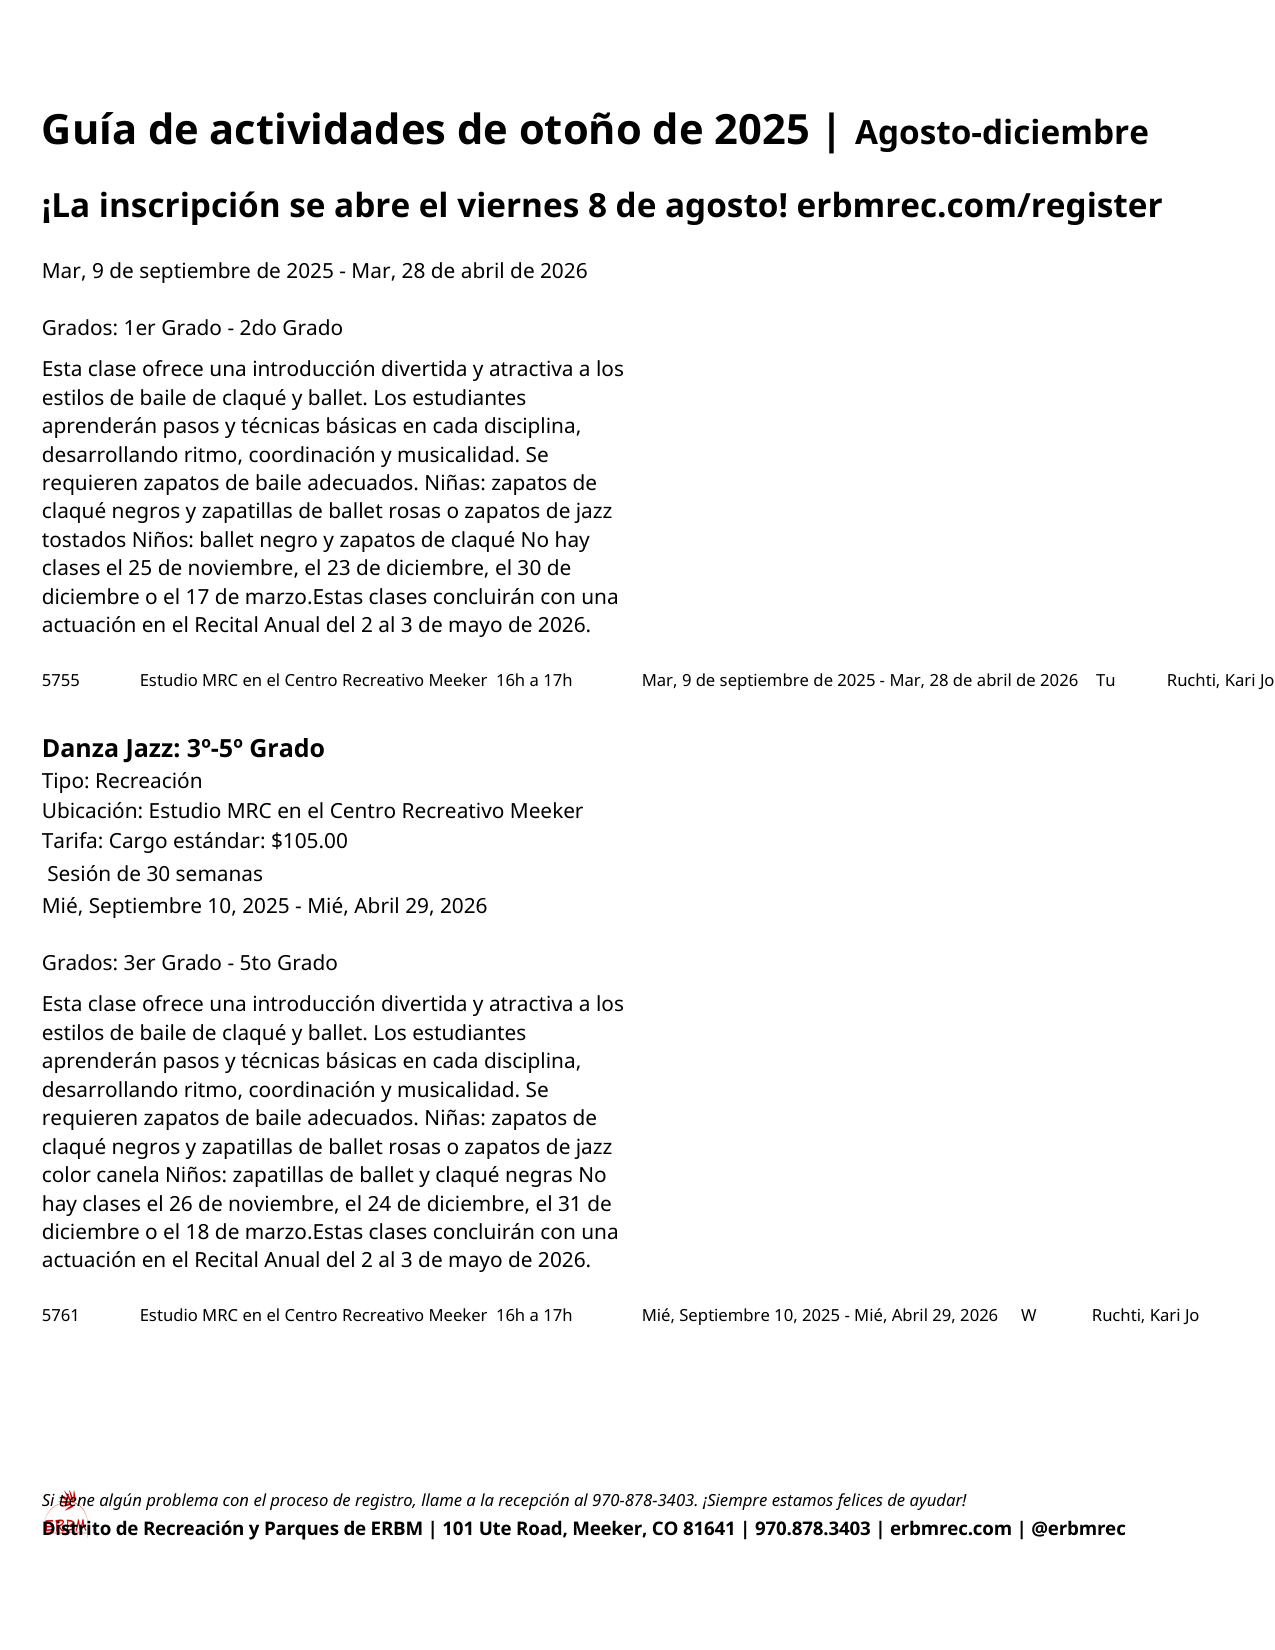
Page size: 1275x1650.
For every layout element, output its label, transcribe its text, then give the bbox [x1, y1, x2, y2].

text Mar, 9 de septiembre de 2025 - Mar, 28 de abril de 2026 [42, 256, 1275, 284]
text 5755 Estudio MRC en el Centro Recreativo Meeker 16h a 17h Mar, 9 de septiembre de 2025 - Mar, 28 de abril de 2026 Tu Ruchti, Kari Jo [42, 668, 1275, 691]
text Sesión de 30 semanas [42, 859, 1275, 887]
text Esta clase ofrece una introducción divertida y atractiva a los estilos de baile de claqué y ballet. Los estudiantes aprenderán pasos y técnicas básicas en cada disciplina, desarrollando ritmo, coordinación y musicalidad. Se requieren zapatos de baile adecuados. Niñas: zapatos de claqué negros y zapatillas de ballet rosas o zapatos de jazz tostados Niños: ballet negro y zapatos de claqué No hay clases el 25 de noviembre, el 23 de diciembre, el 30 de diciembre o el 17 de marzo.Estas clases concluirán con una actuación en el Recital Anual del 2 al 3 de mayo de 2026. [42, 354, 637, 639]
text Tarifa: Cargo estándar: $105.00 [42, 826, 1275, 855]
text Danza Jazz: 3º-5º Grado [42, 731, 1275, 765]
text 5761 Estudio MRC en el Centro Recreativo Meeker 16h a 17h Mié, Septiembre 10, 2025 - Mié, Abril 29, 2026 W Ruchti, Kari Jo [42, 1303, 1275, 1326]
text Mié, Septiembre 10, 2025 - Mié, Abril 29, 2026 [42, 891, 1275, 919]
text Ubicación: Estudio MRC en el Centro Recreativo Meeker [42, 797, 1275, 825]
text Tipo: Recreación [42, 767, 1275, 795]
text Esta clase ofrece una introducción divertida y atractiva a los estilos de baile de claqué y ballet. Los estudiantes aprenderán pasos y técnicas básicas en cada disciplina, desarrollando ritmo, coordinación y musicalidad. Se requieren zapatos de baile adecuados. Niñas: zapatos de claqué negros y zapatillas de ballet rosas o zapatos de jazz color canela Niños: zapatillas de ballet y claqué negras No hay clases el 26 de noviembre, el 24 de diciembre, el 31 de diciembre o el 18 de marzo.Estas clases concluirán con una actuación en el Recital Anual del 2 al 3 de mayo de 2026. [42, 989, 637, 1274]
text Grados: 3er Grado - 5to Grado [42, 948, 1275, 976]
text Grados: 1er Grado - 2do Grado [42, 313, 1275, 341]
picture [41, 1490, 91, 1539]
